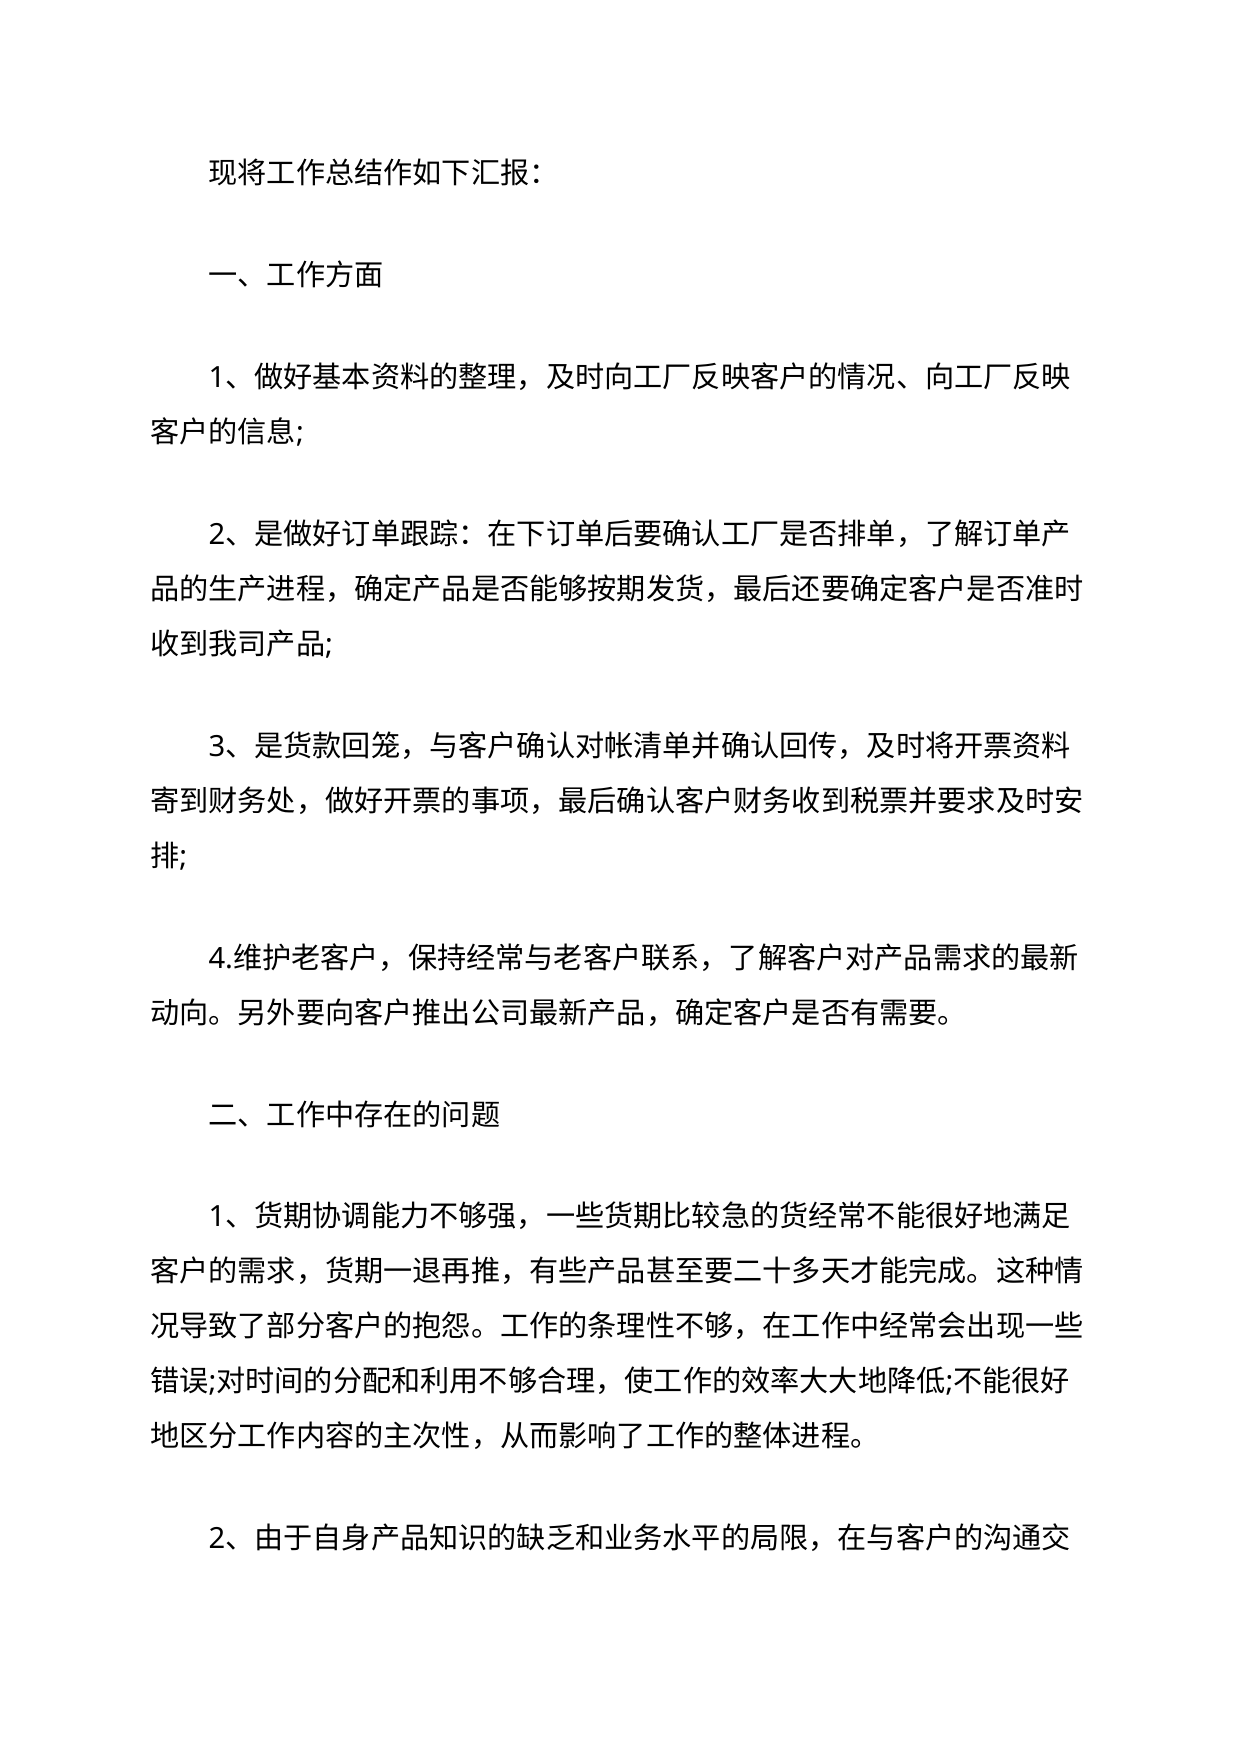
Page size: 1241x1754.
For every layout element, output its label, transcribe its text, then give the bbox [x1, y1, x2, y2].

text 4.维护老客户，保持经常与老客户联系，了解客户对产品需求的最新动向。另外要向客户推出公司最新产品，确定客户是否有需要。 [150, 934, 1090, 1032]
text 3、是货款回笼，与客户确认对帐清单并确认回传，及时将开票资料寄到财务处，做好开票的事项，最后确认客户财务收到税票并要求及时安排; [150, 722, 1090, 875]
text 2、是做好订单跟踪：在下订单后要确认工厂是否排单，了解订单产品的生产进程，确定产品是否能够按期发货，最后还要确定客户是否准时收到我司产品; [150, 511, 1090, 663]
text 1、货期协调能力不够强，一些货期比较急的货经常不能很好地满足客户的需求，货期一退再推，有些产品甚至要二十多天才能完成。这种情况导致了部分客户的抱怨。工作的条理性不够，在工作中经常会出现一些错误;对时间的分配和利用不够合理，使工作的效率大大地降低;不能很好地区分工作内容的主次性，从而影响了工作的整体进程。 [150, 1193, 1090, 1455]
text 现将工作总结作如下汇报： [150, 150, 1090, 192]
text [150, 1514, 1090, 1557]
text 一、工作方面 [150, 252, 1090, 294]
text 1、做好基本资料的整理，及时向工厂反映客户的情况、向工厂反映客户的信息; [150, 353, 1090, 451]
text 二、工作中存在的问题 [150, 1091, 1090, 1133]
